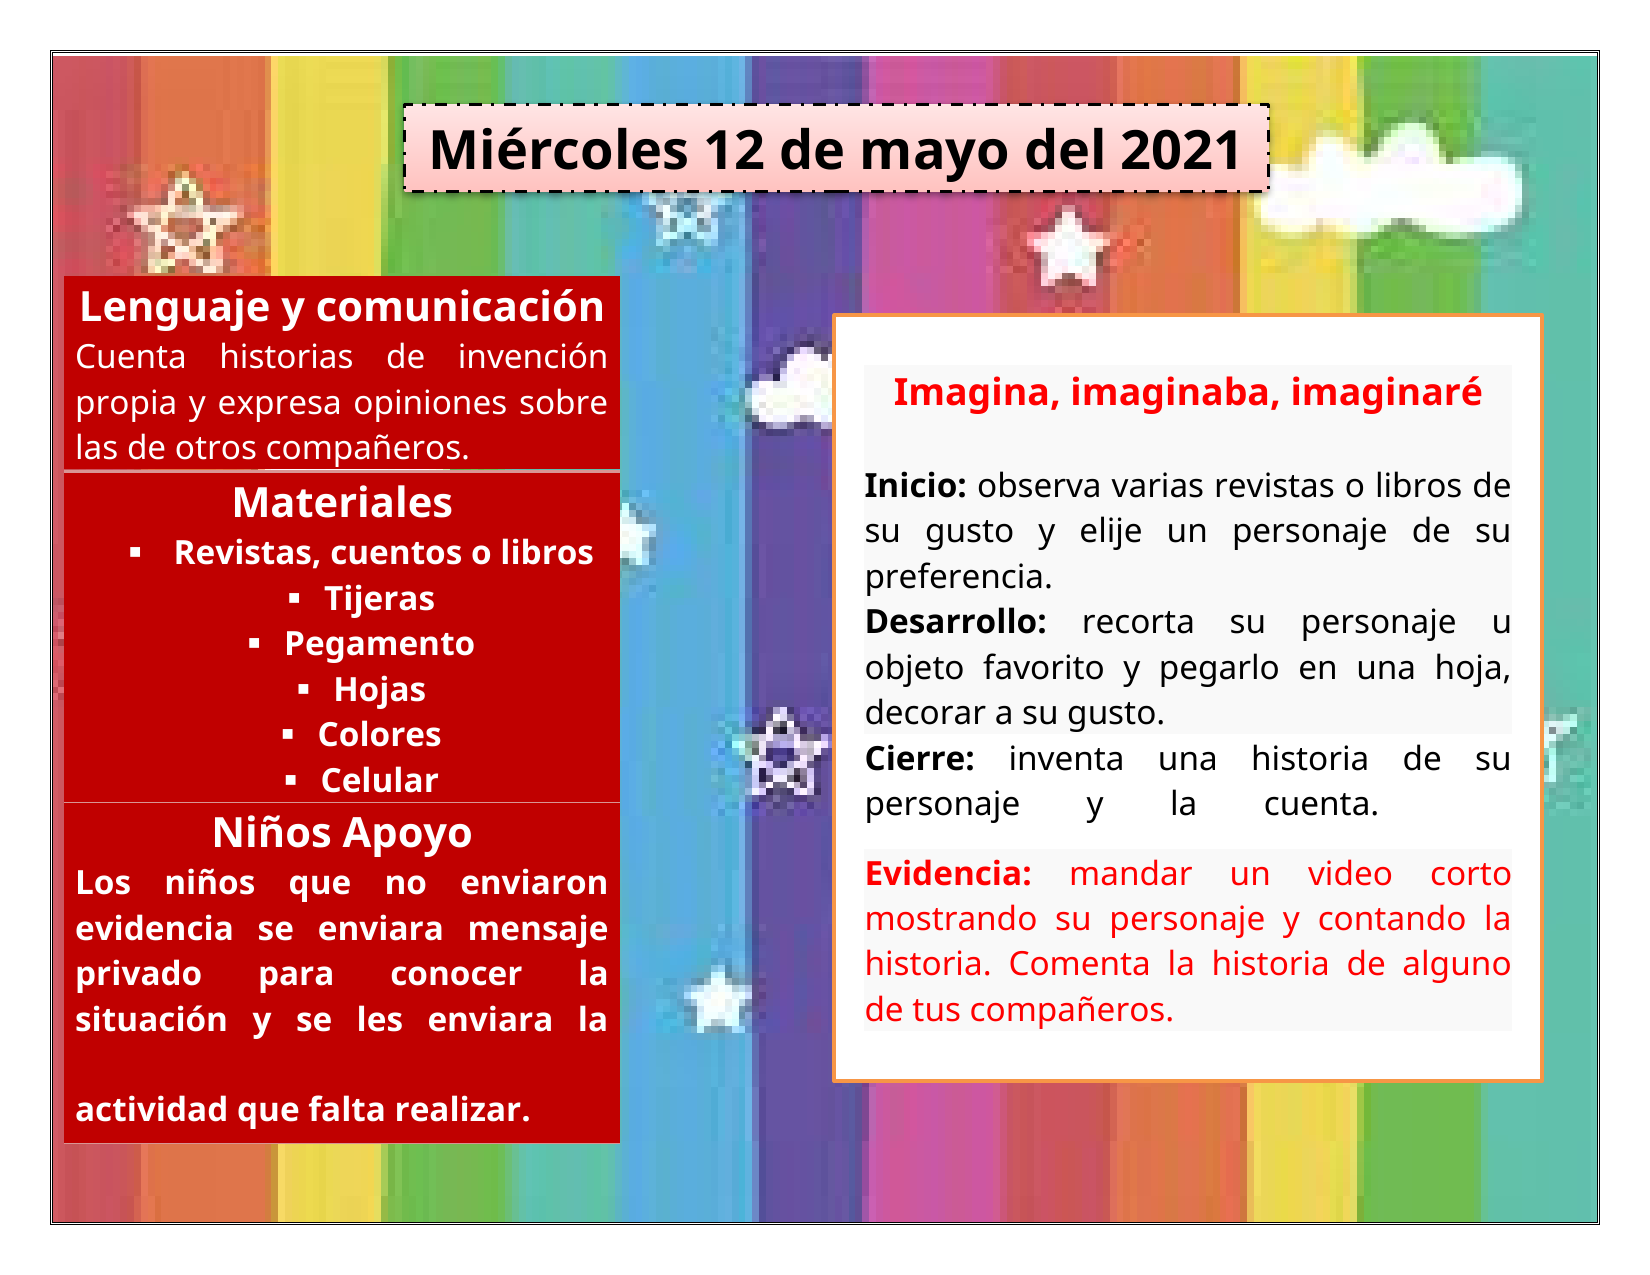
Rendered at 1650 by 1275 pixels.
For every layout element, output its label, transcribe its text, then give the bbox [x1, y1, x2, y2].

picture [53, 56, 1597, 1222]
table_header Lenguaje y comunicación Cuenta historias de invención propia y expresa opiniones sobre las de otros compañeros. [64, 276, 620, 469]
table_cell Niños Apoyo Los niños que no enviaron evidencia se enviara mensaje privado para conocer la situación y se les enviara la actividad que falta realizar. [64, 803, 620, 1143]
table_cell Materiales Revistas, cuentos o libros Tijeras Pegamento Hojas Colores Celular [64, 473, 620, 802]
